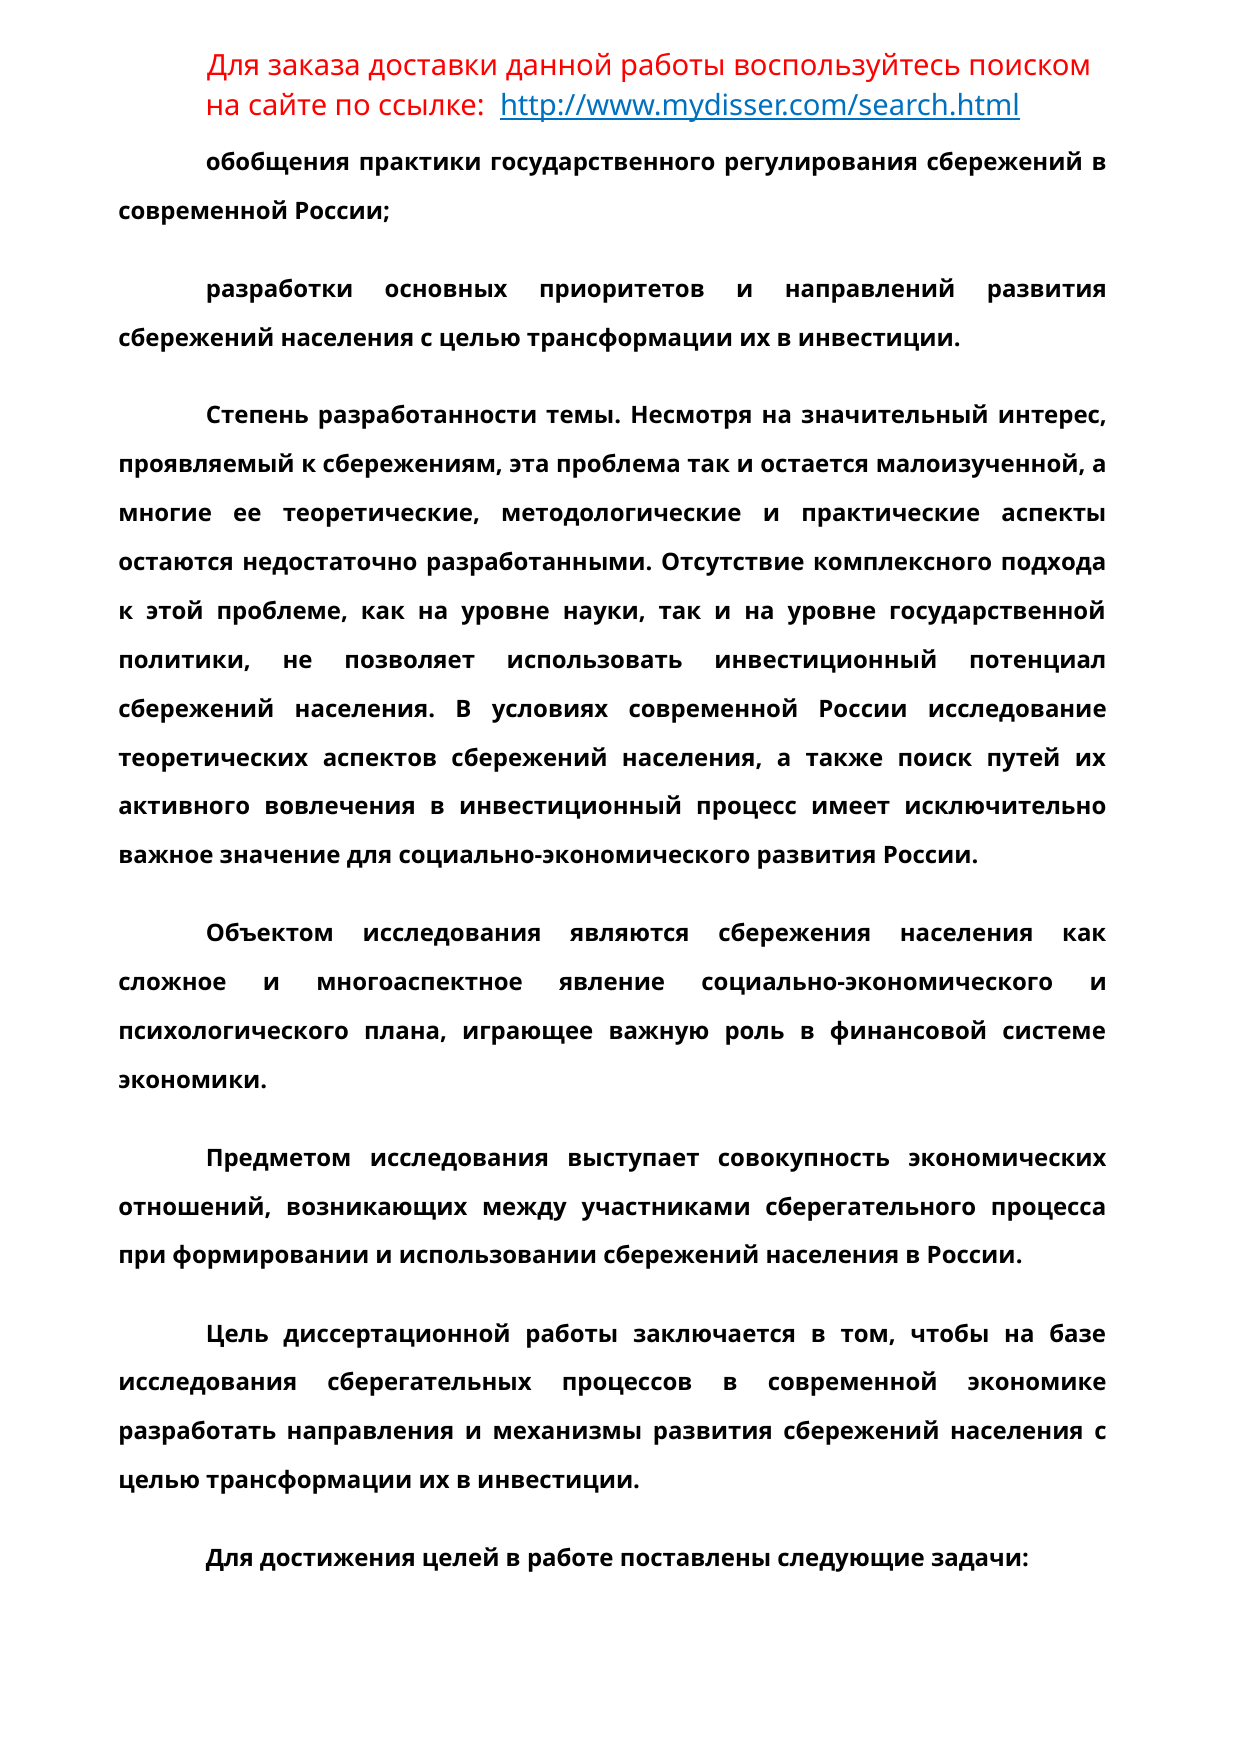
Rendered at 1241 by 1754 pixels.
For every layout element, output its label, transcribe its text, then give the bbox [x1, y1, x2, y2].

text Предметом исследования выступает совокупность экономических отношений, возникающих между участниками сберегательного процесса при формировании и использовании сбережений населения в России. [118, 1141, 1107, 1271]
text Цель диссертационной работы заключается в том, чтобы на базе исследования сберегательных процессов в современной экономике разработать направления и механизмы развития сбережений населения с целью трансформации их в инвестиции. [118, 1316, 1107, 1496]
text разработки основных приоритетов и направлений развития сбережений населения с целью трансформации их в инвестиции. [118, 271, 1107, 353]
text обобщения практики государственного регулирования сбережений в современной России; [118, 144, 1107, 226]
text Объектом исследования являются сбережения населения как сложное и многоаспектное явление социально-экономического и психологического плана, играющее важную роль в финансовой системе экономики. [118, 916, 1107, 1095]
text Для достижения целей в работе поставлены следующие задачи: [118, 1541, 1107, 1573]
text Степень разработанности темы. Несмотря на значительный интерес, проявляемый к сбережениям, эта проблема так и остается малоизученной, а многие ее теоретические, методологические и практические аспекты остаются недостаточно разработанными. Отсутствие комплексного подхода к этой проблеме, как на уровне науки, так и на уровне государственной политики, не позволяет использовать инвестиционный потенциал сбережений населения. В условиях современной России исследование теоретических аспектов сбережений населения, а также поиск путей их активного вовлечения в инвестиционный процесс имеет исключительно важное значение для социально-экономического развития России. [118, 398, 1107, 871]
